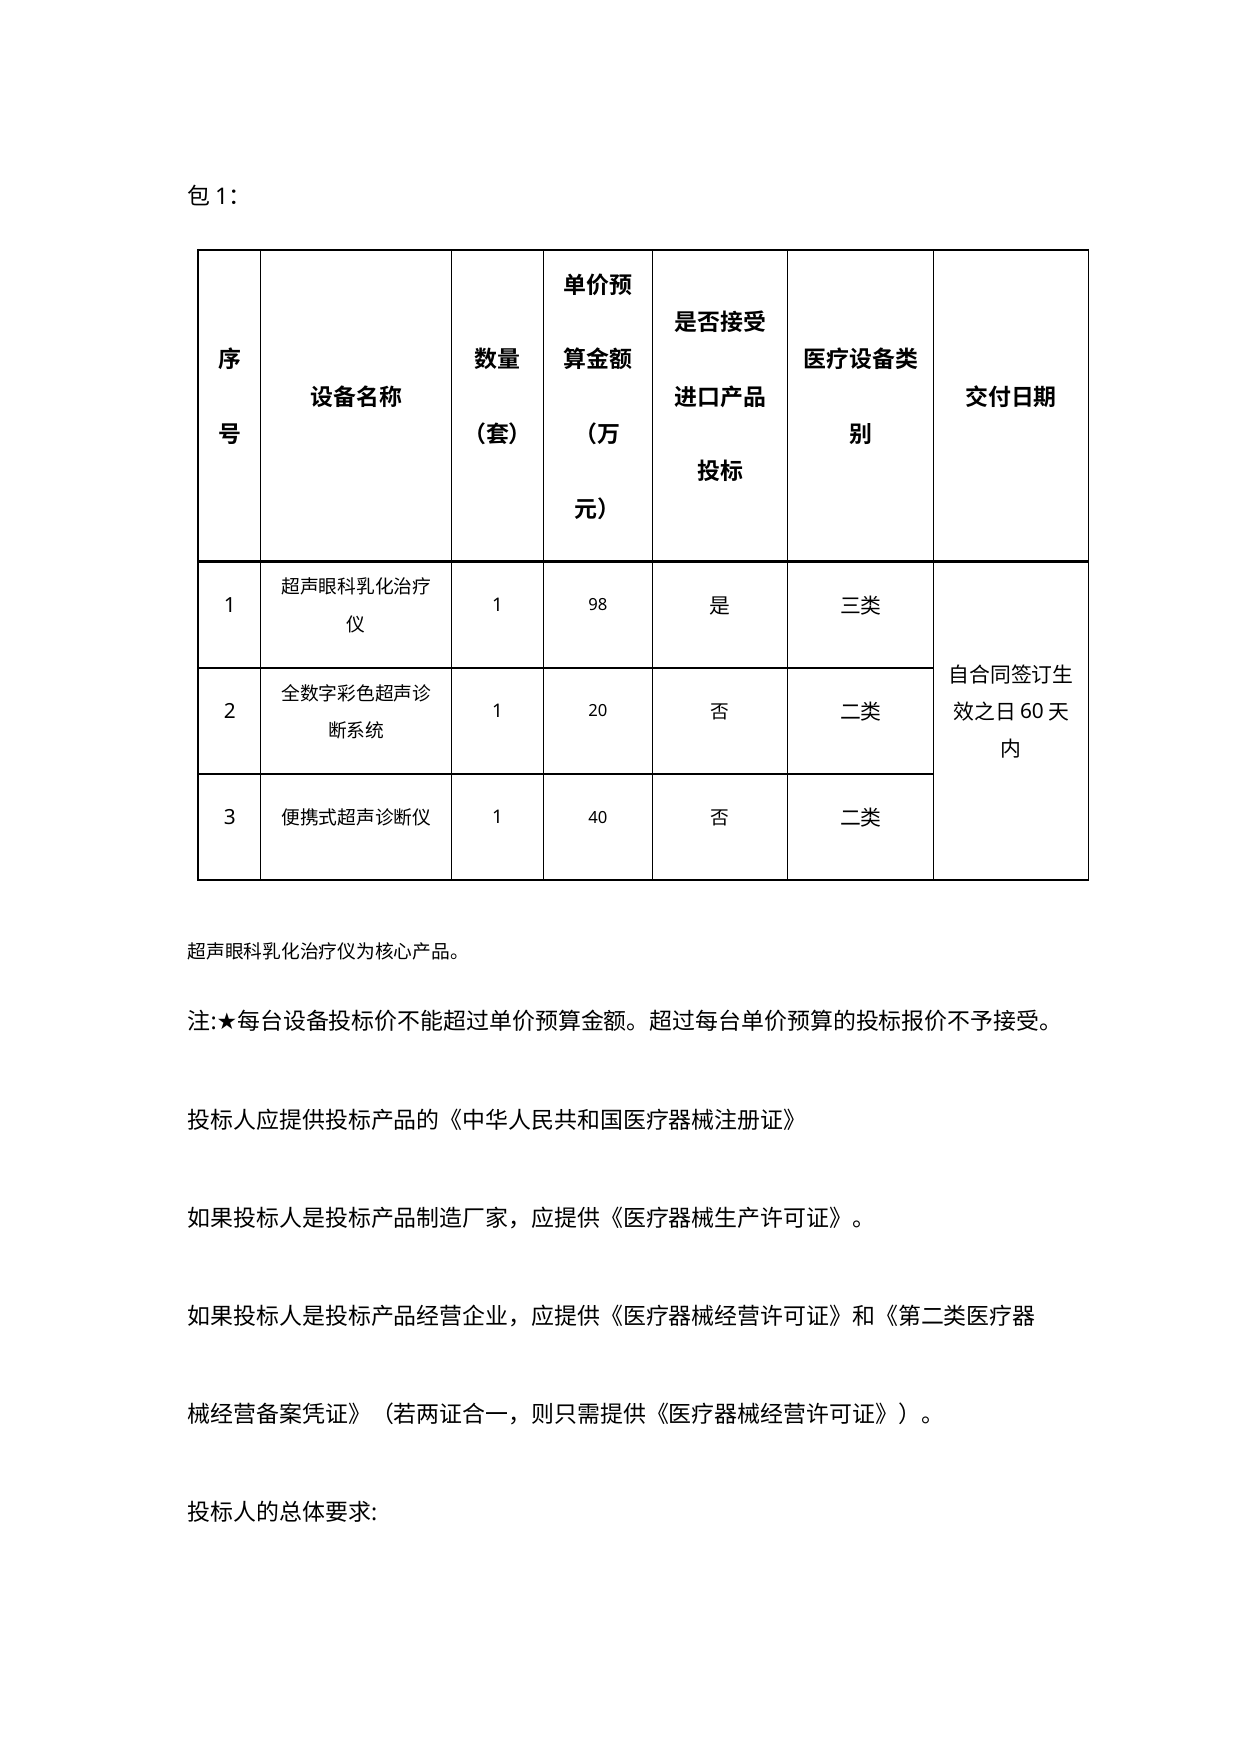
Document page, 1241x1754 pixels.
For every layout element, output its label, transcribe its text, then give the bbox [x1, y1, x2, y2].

text 注:★每台设备投标价不能超过单价预算金额。超过每台单价预算的投标报价不予接受。 [187, 987, 1053, 1052]
table_cell 98 [544, 563, 652, 667]
text 超声眼科乳化治疗仪为核心产品。 [187, 934, 1053, 967]
table_header 设备名称 [261, 251, 451, 560]
table_cell 1 [199, 563, 260, 667]
table_cell 超声眼科乳化治疗仪 [261, 563, 451, 667]
table_header 是否接受进口产品投标 [653, 251, 787, 560]
table_cell 20 [544, 669, 652, 773]
text 投标人的总体要求: [187, 1478, 1053, 1543]
table_header 单价预算金额 （万元） [544, 251, 652, 560]
text 投标人应提供投标产品的《中华人民共和国医疗器械注册证》 [187, 1086, 1053, 1151]
table_header 序号 [199, 251, 260, 560]
table_header 交付日期 [934, 251, 1088, 560]
table_cell 自合同签订生效之日60天内 [934, 563, 1088, 879]
table_cell 3 [199, 775, 260, 879]
table_cell 否 [653, 669, 787, 773]
table_header 数量（套） [452, 251, 543, 560]
table_cell 三类 [788, 563, 933, 667]
text 如果投标人是投标产品制造厂家，应提供《医疗器械生产许可证》。 [187, 1184, 1053, 1249]
text 如果投标人是投标产品经营企业，应提供《医疗器械经营许可证》和《第二类医疗器械经营备案凭证》（若两证合一，则只需提供《医疗器械经营许可证》）。 [187, 1282, 1053, 1444]
table_cell 二类 [788, 669, 933, 773]
table_cell 40 [544, 775, 652, 879]
text 包1： [187, 162, 1053, 227]
table_header 医疗设备类别 [788, 251, 933, 560]
table_cell 全数字彩色超声诊断系统 [261, 669, 451, 773]
table_cell 2 [199, 669, 260, 773]
table_cell 二类 [788, 775, 933, 879]
table_cell 1 [452, 563, 543, 667]
table_cell 是 [653, 563, 787, 667]
table_cell 便携式超声诊断仪 [261, 775, 451, 879]
table_cell 否 [653, 775, 787, 879]
table_cell 1 [452, 669, 543, 773]
table_cell 1 [452, 775, 543, 879]
